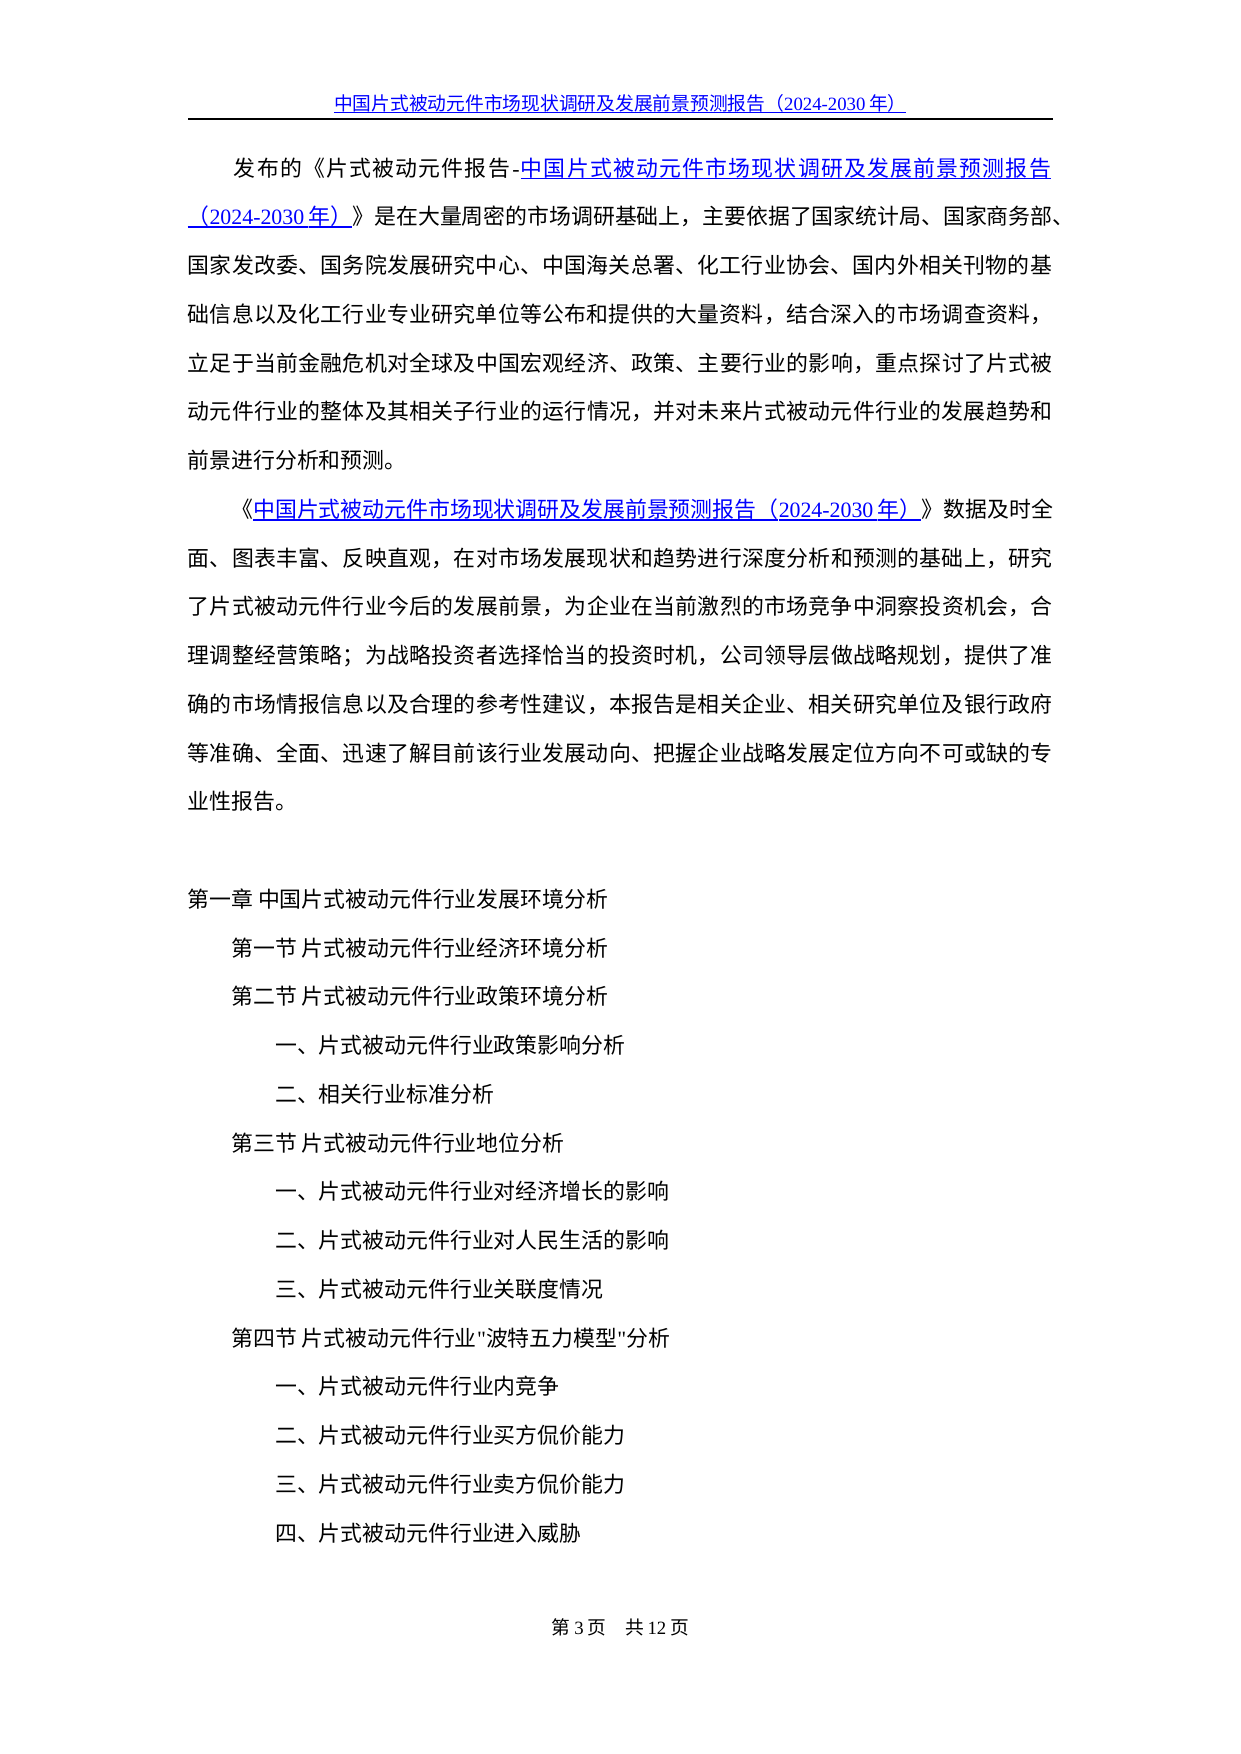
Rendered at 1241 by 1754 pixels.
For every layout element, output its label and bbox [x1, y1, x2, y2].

text [187, 150, 1053, 1548]
